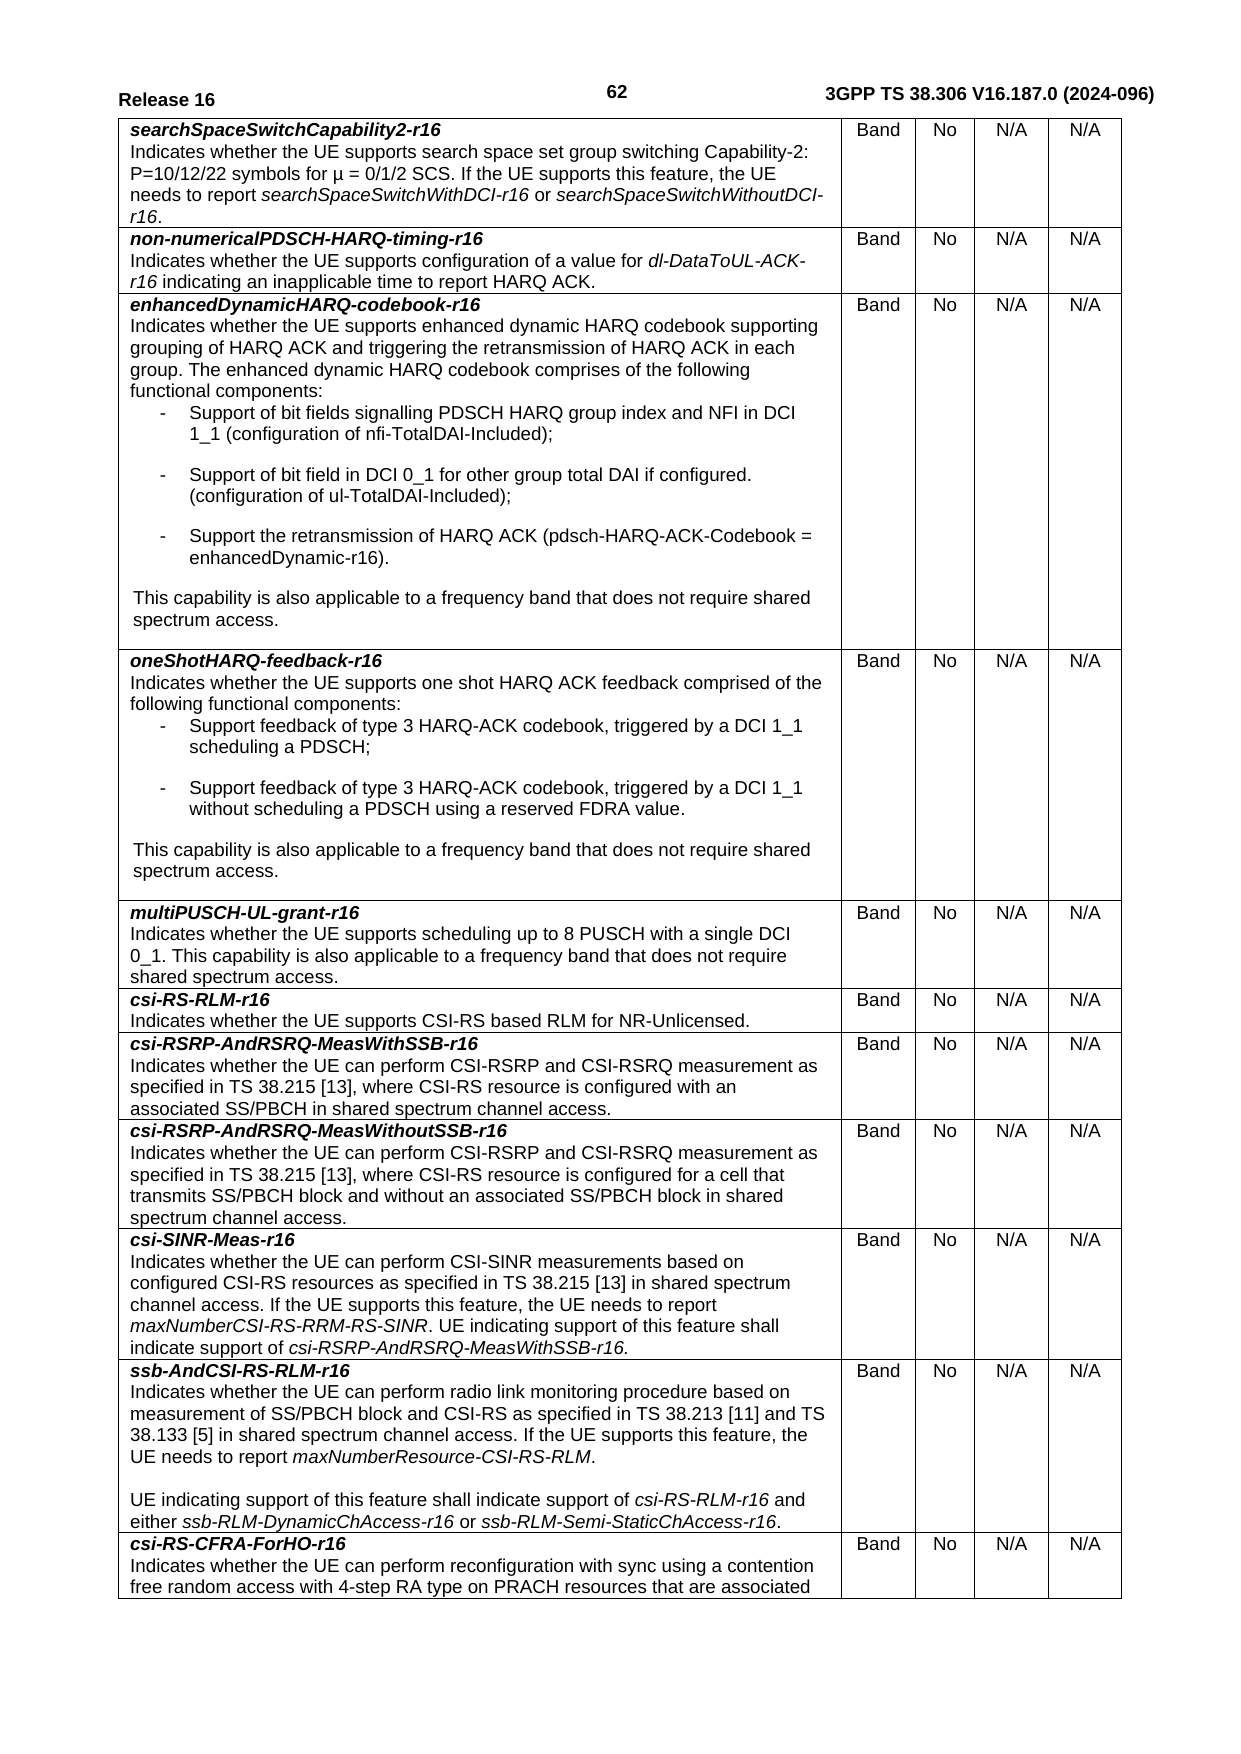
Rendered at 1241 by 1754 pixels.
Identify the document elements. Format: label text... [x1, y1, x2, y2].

table_cell N/A [975, 989, 1048, 1032]
table_cell N/A [1049, 294, 1121, 649]
table_cell N/A [975, 1533, 1048, 1598]
table_cell N/A [1049, 1533, 1121, 1598]
table_cell N/A [975, 119, 1048, 227]
table_cell No [916, 119, 974, 227]
table_cell N/A [1049, 1120, 1121, 1228]
table_cell N/A [975, 228, 1048, 293]
table_cell N/A [975, 901, 1048, 988]
table_cell non-numericalPDSCH-HARQ-timing-r16 Indicates whether the UE supports configuration of a value for dl-DataToUL-ACK-r16 indicating an inapplicable time to report HARQ ACK. [119, 228, 841, 293]
table_cell No [916, 1360, 974, 1532]
table_cell csi-RSRP-AndRSRQ-MeasWithSSB-r16 Indicates whether the UE can perform CSI-RSRP and CSI-RSRQ measurement as specified in TS 38.215 [13], where CSI-RS resource is configured with an associated SS/PBCH in shared spectrum channel access. [119, 1033, 841, 1119]
table_cell N/A [1049, 1229, 1121, 1358]
table_cell N/A [1049, 989, 1121, 1032]
table_cell N/A [975, 1033, 1048, 1119]
table_cell Band [842, 119, 915, 227]
table_cell N/A [1049, 1360, 1121, 1532]
table_cell csi-RSRP-AndRSRQ-MeasWithoutSSB-r16 Indicates whether the UE can perform CSI-RSRP and CSI-RSRQ measurement as specified in TS 38.215 [13], where CSI-RS resource is configured for a cell that transmits SS/PBCH block and without an associated SS/PBCH block in shared spectrum channel access. [119, 1120, 841, 1228]
table_cell csi-SINR-Meas-r16 Indicates whether the UE can perform CSI-SINR measurements based on configured CSI-RS resources as specified in TS 38.215 [13] in shared spectrum channel access. If the UE supports this feature, the UE needs to report maxNumberCSI-RS-RRM-RS-SINR. UE indicating support of this feature shall indicate support of csi-RSRP-AndRSRQ-MeasWithSSB-r16. [119, 1229, 841, 1358]
table_cell Band [842, 650, 915, 900]
table_cell N/A [1049, 1033, 1121, 1119]
table_cell oneShotHARQ-feedback-r16 Indicates whether the UE supports one shot HARQ ACK feedback comprised of the following functional components: - Support feedback of type 3 HARQ-ACK codebook, triggered by a DCI 1_1 scheduling a PDSCH; - Support feedback of type 3 HARQ-ACK codebook, triggered by a DCI 1_1 without scheduling a PDSCH using a reserved FDRA value. This capability is also applicable to a frequency band that does not require shared spectrum access. [119, 650, 841, 900]
table_cell Band [842, 1033, 915, 1119]
table_cell Band [842, 1360, 915, 1532]
table_cell No [916, 989, 974, 1032]
table_cell No [916, 650, 974, 900]
table_cell N/A [975, 650, 1048, 900]
table_cell No [916, 1229, 974, 1358]
table_cell No [916, 1033, 974, 1119]
table_cell N/A [975, 294, 1048, 649]
table_cell Band [842, 294, 915, 649]
table_cell No [916, 294, 974, 649]
table_cell N/A [1049, 119, 1121, 227]
table_cell multiPUSCH-UL-grant-r16 Indicates whether the UE supports scheduling up to 8 PUSCH with a single DCI 0_1. This capability is also applicable to a frequency band that does not require shared spectrum access. [119, 901, 841, 988]
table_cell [119, 1533, 841, 1598]
table_cell N/A [1049, 650, 1121, 900]
table_cell csi-RS-RLM-r16 Indicates whether the UE supports CSI-RS based RLM for NR-Unlicensed. [119, 989, 841, 1032]
table_cell Band [842, 1229, 915, 1358]
table_cell ssb-AndCSI-RS-RLM-r16 Indicates whether the UE can perform radio link monitoring procedure based on measurement of SS/PBCH block and CSI-RS as specified in TS 38.213 [11] and TS 38.133 [5] in shared spectrum channel access. If the UE supports this feature, the UE needs to report maxNumberResource-CSI-RS-RLM. UE indicating support of this feature shall indicate support of csi-RS-RLM-r16 and either ssb-RLM-DynamicChAccess-r16 or ssb-RLM-Semi-StaticChAccess-r16. [119, 1360, 841, 1532]
table_cell Band [842, 228, 915, 293]
table_cell N/A [1049, 228, 1121, 293]
table_cell N/A [1049, 901, 1121, 988]
table_cell N/A [975, 1229, 1048, 1358]
table_cell No [916, 228, 974, 293]
table_cell Band [842, 989, 915, 1032]
table_cell N/A [975, 1120, 1048, 1228]
table_cell No [916, 1120, 974, 1228]
table_cell Band [842, 1533, 915, 1598]
table_cell searchSpaceSwitchCapability2-r16 Indicates whether the UE supports search space set group switching Capability-2: P=10/12/22 symbols for µ = 0/1/2 SCS. If the UE supports this feature, the UE needs to report searchSpaceSwitchWithDCI-r16 or searchSpaceSwitchWithoutDCI-r16. [119, 119, 841, 227]
table_cell Band [842, 1120, 915, 1228]
table_cell N/A [975, 1360, 1048, 1532]
table_cell No [916, 1533, 974, 1598]
table_cell enhancedDynamicHARQ-codebook-r16 Indicates whether the UE supports enhanced dynamic HARQ codebook supporting grouping of HARQ ACK and triggering the retransmission of HARQ ACK in each group. The enhanced dynamic HARQ codebook comprises of the following functional components: - Support of bit fields signalling PDSCH HARQ group index and NFI in DCI 1_1 (configuration of nfi-TotalDAI-Included); - Support of bit field in DCI 0_1 for other group total DAI if configured. (configuration of ul-TotalDAI-Included); - Support the retransmission of HARQ ACK (pdsch-HARQ-ACK-Codebook = enhancedDynamic-r16). This capability is also applicable to a frequency band that does not require shared spectrum access. [119, 294, 841, 649]
table_cell Band [842, 901, 915, 988]
table_cell No [916, 901, 974, 988]
